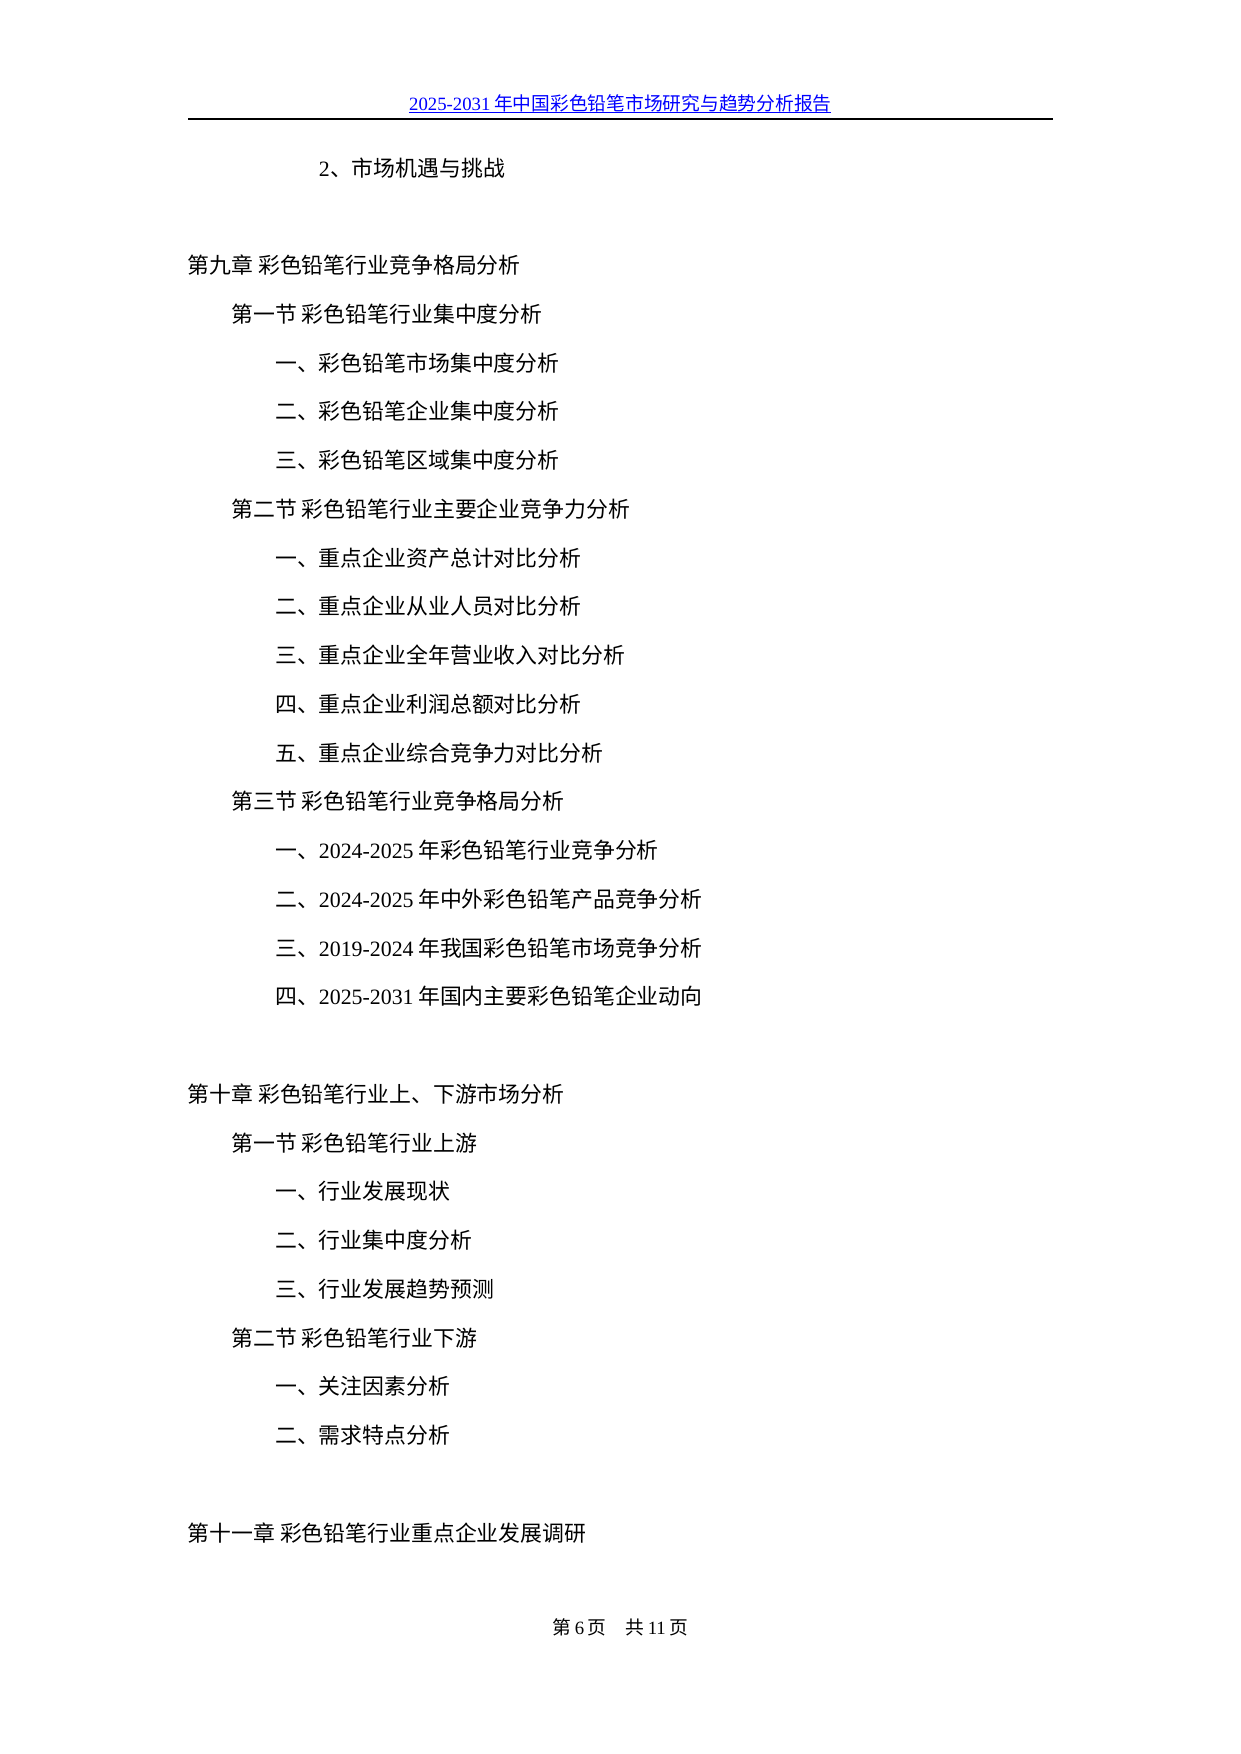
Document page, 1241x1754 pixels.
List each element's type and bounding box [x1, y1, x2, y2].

text [187, 150, 1053, 1548]
